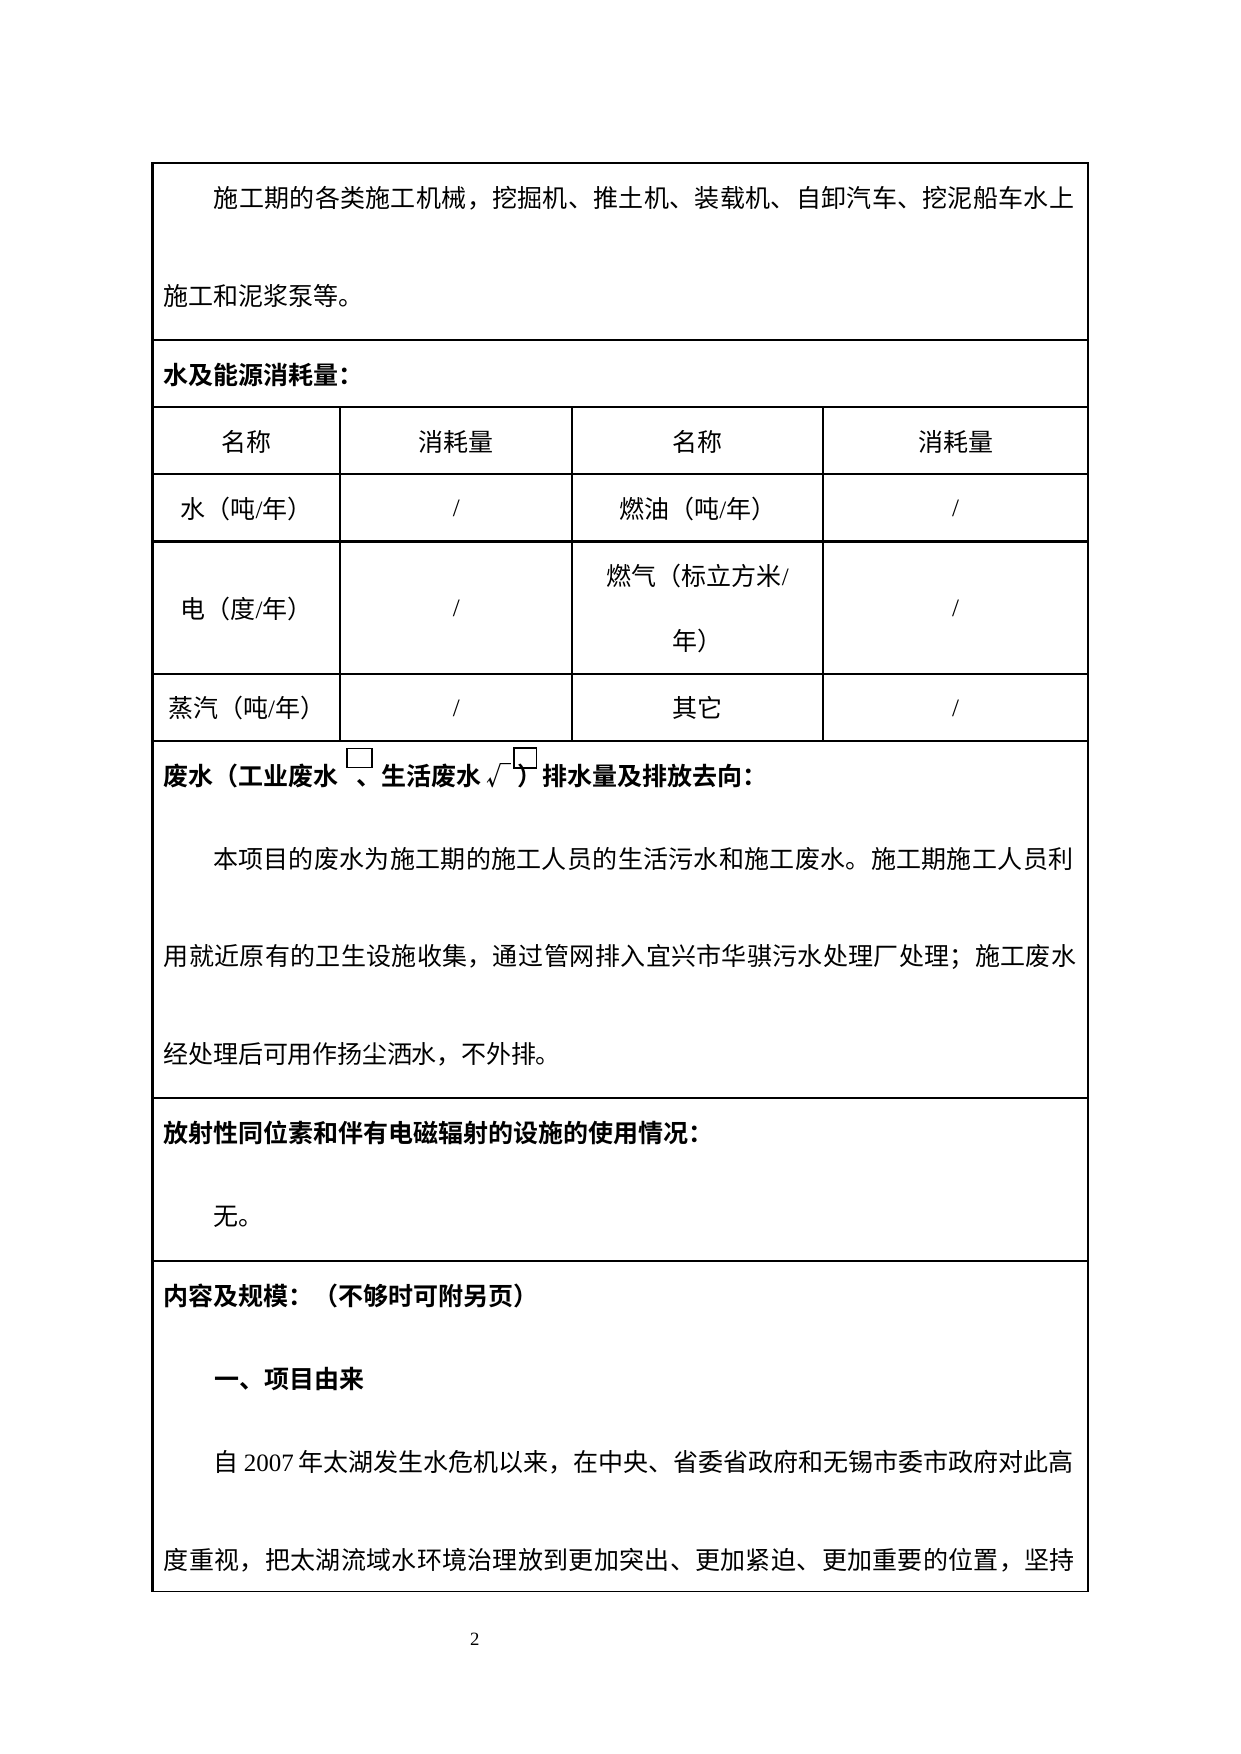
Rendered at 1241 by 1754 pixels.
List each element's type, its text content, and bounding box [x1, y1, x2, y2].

table_cell / [341, 543, 571, 672]
table_cell 消耗量 [824, 408, 1087, 473]
table_cell 其它 [573, 675, 822, 739]
table_cell 蒸汽（吨/年） [154, 675, 339, 739]
table_cell / [824, 475, 1087, 540]
table_cell / [824, 675, 1087, 739]
table_cell 消耗量 [341, 408, 571, 473]
table_cell 燃气（标立方米/年） [573, 543, 822, 672]
table_cell / [824, 543, 1087, 672]
table_cell 名称 [154, 408, 339, 473]
table_cell 废水（工业废水 、生活废水 √ ）排水量及排放去向： 本项目的废水为施工期的施工人员的生活污水和施工废水。施工期施工人员利用就近原有的卫生设施收集，通过管网排入宜兴市华骐污水处理厂处理；施工废水经处理后可用作扬尘洒水，不外排。 [154, 742, 1087, 1097]
table_cell 燃油（吨/年） [573, 475, 822, 540]
table_cell / [341, 675, 571, 739]
table_cell 放射性同位素和伴有电磁辐射的设施的使用情况： 无。 [154, 1099, 1087, 1260]
table_cell 电（度/年） [154, 543, 339, 672]
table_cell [154, 1262, 1087, 1591]
table_cell / [341, 475, 571, 540]
table_cell 水（吨/年） [154, 475, 339, 540]
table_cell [154, 164, 1087, 339]
table_cell 名称 [573, 408, 822, 473]
table_cell 水及能源消耗量： [154, 341, 1087, 406]
